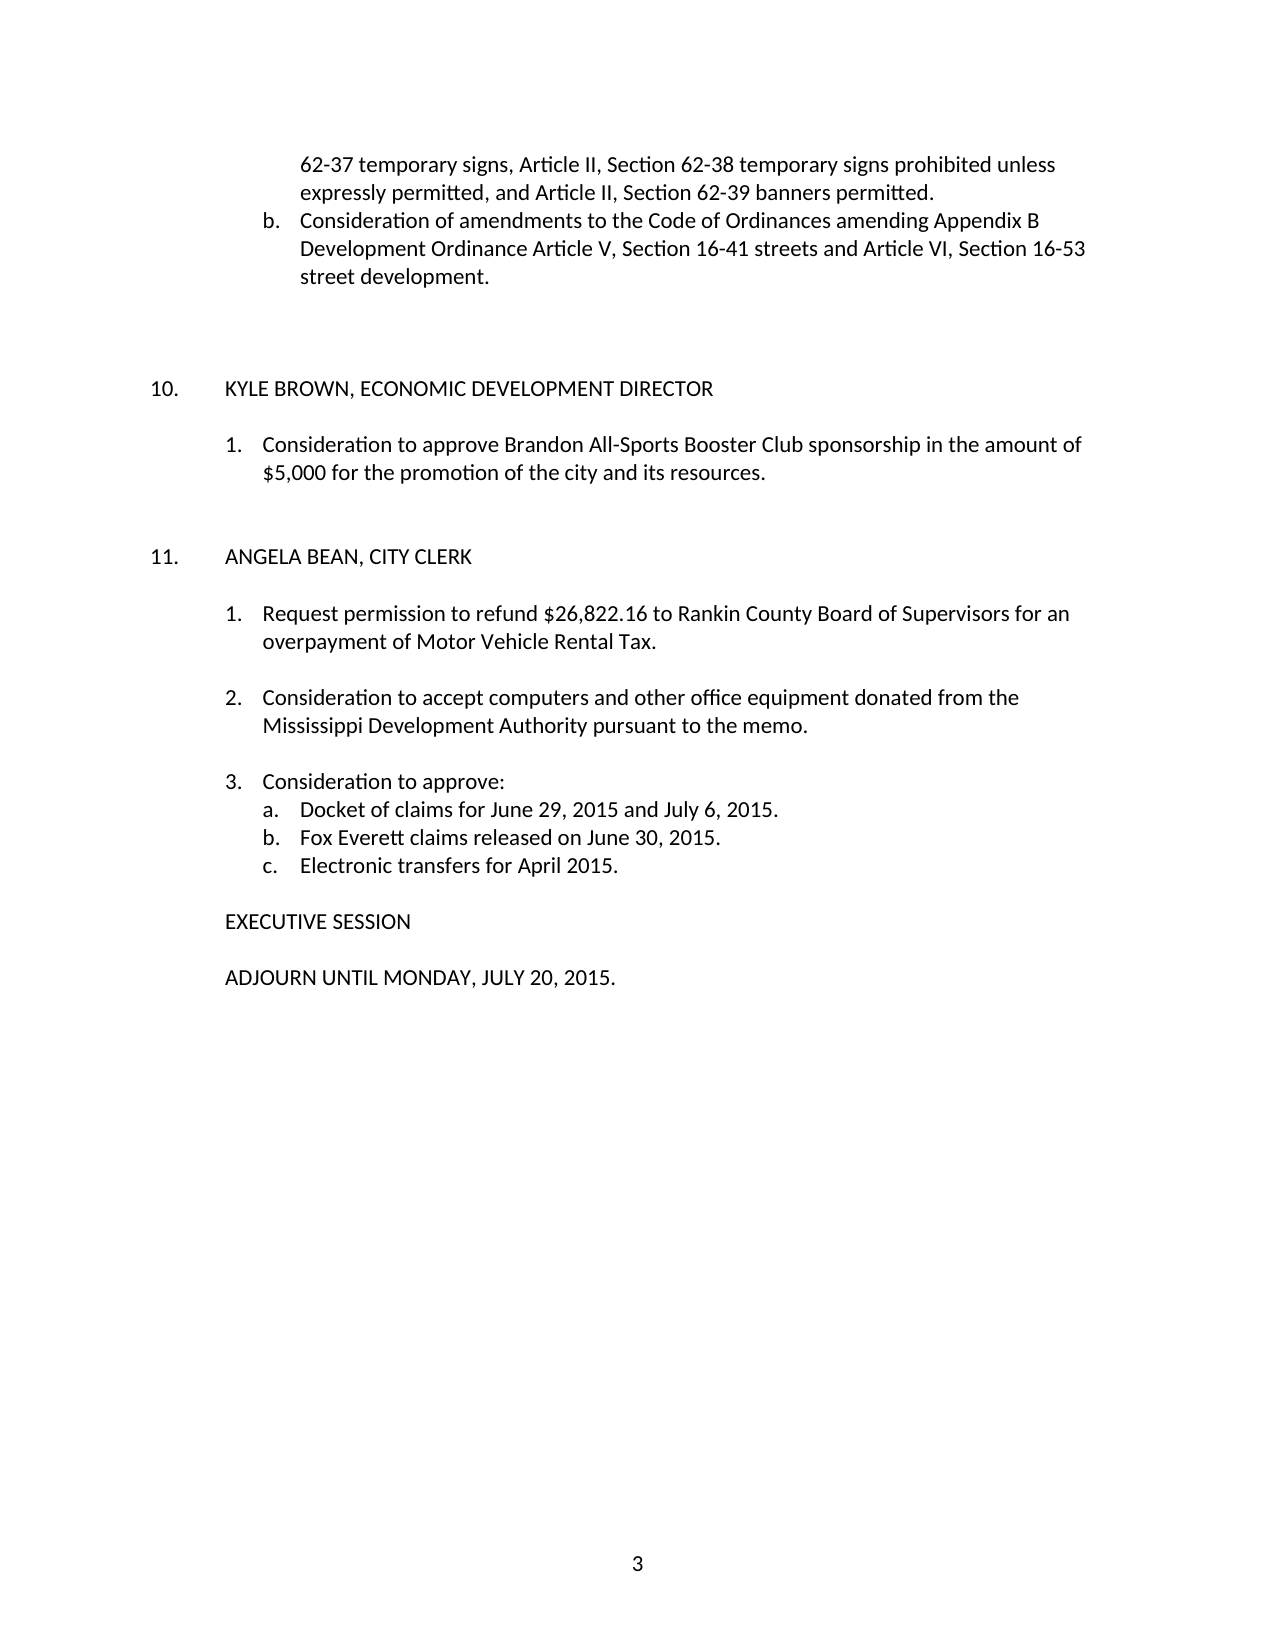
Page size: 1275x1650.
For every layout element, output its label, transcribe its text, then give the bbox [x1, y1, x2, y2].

text c. Electronic transfers for April 2015. [262, 851, 1125, 879]
list Consideration to approve Brandon All-Sports Booster Club sponsorship in the amount of $5,000 for the promotion of the city and its resources. [225, 430, 1125, 486]
text b. Fox Everett claims released on June 30, 2015. [262, 823, 1125, 851]
list Consideration to accept computers and other office equipment donated from the Mississippi Development Authority pursuant to the memo. [225, 683, 1125, 739]
list Consideration to approve: [225, 767, 1125, 795]
text a. Docket of claims for June 29, 2015 and July 6, 2015. [262, 795, 1125, 823]
text ADJOURN UNTIL MONDAY, JULY 20, 2015. [225, 963, 1125, 991]
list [262, 150, 1125, 206]
text EXECUTIVE SESSION [150, 907, 1125, 935]
text 10. KYLE BROWN, ECONOMIC DEVELOPMENT DIRECTOR [150, 374, 1125, 402]
list Request permission to refund $26,822.16 to Rankin County Board of Supervisors for an overpayment of Motor Vehicle Rental Tax. [225, 599, 1125, 655]
list Consideration of amendments to the Code of Ordinances amending Appendix B Development Ordinance Article V, Section 16-41 streets and Article VI, Section 16-53 street development. [262, 206, 1125, 290]
text 11. ANGELA BEAN, CITY CLERK [150, 542, 1125, 570]
